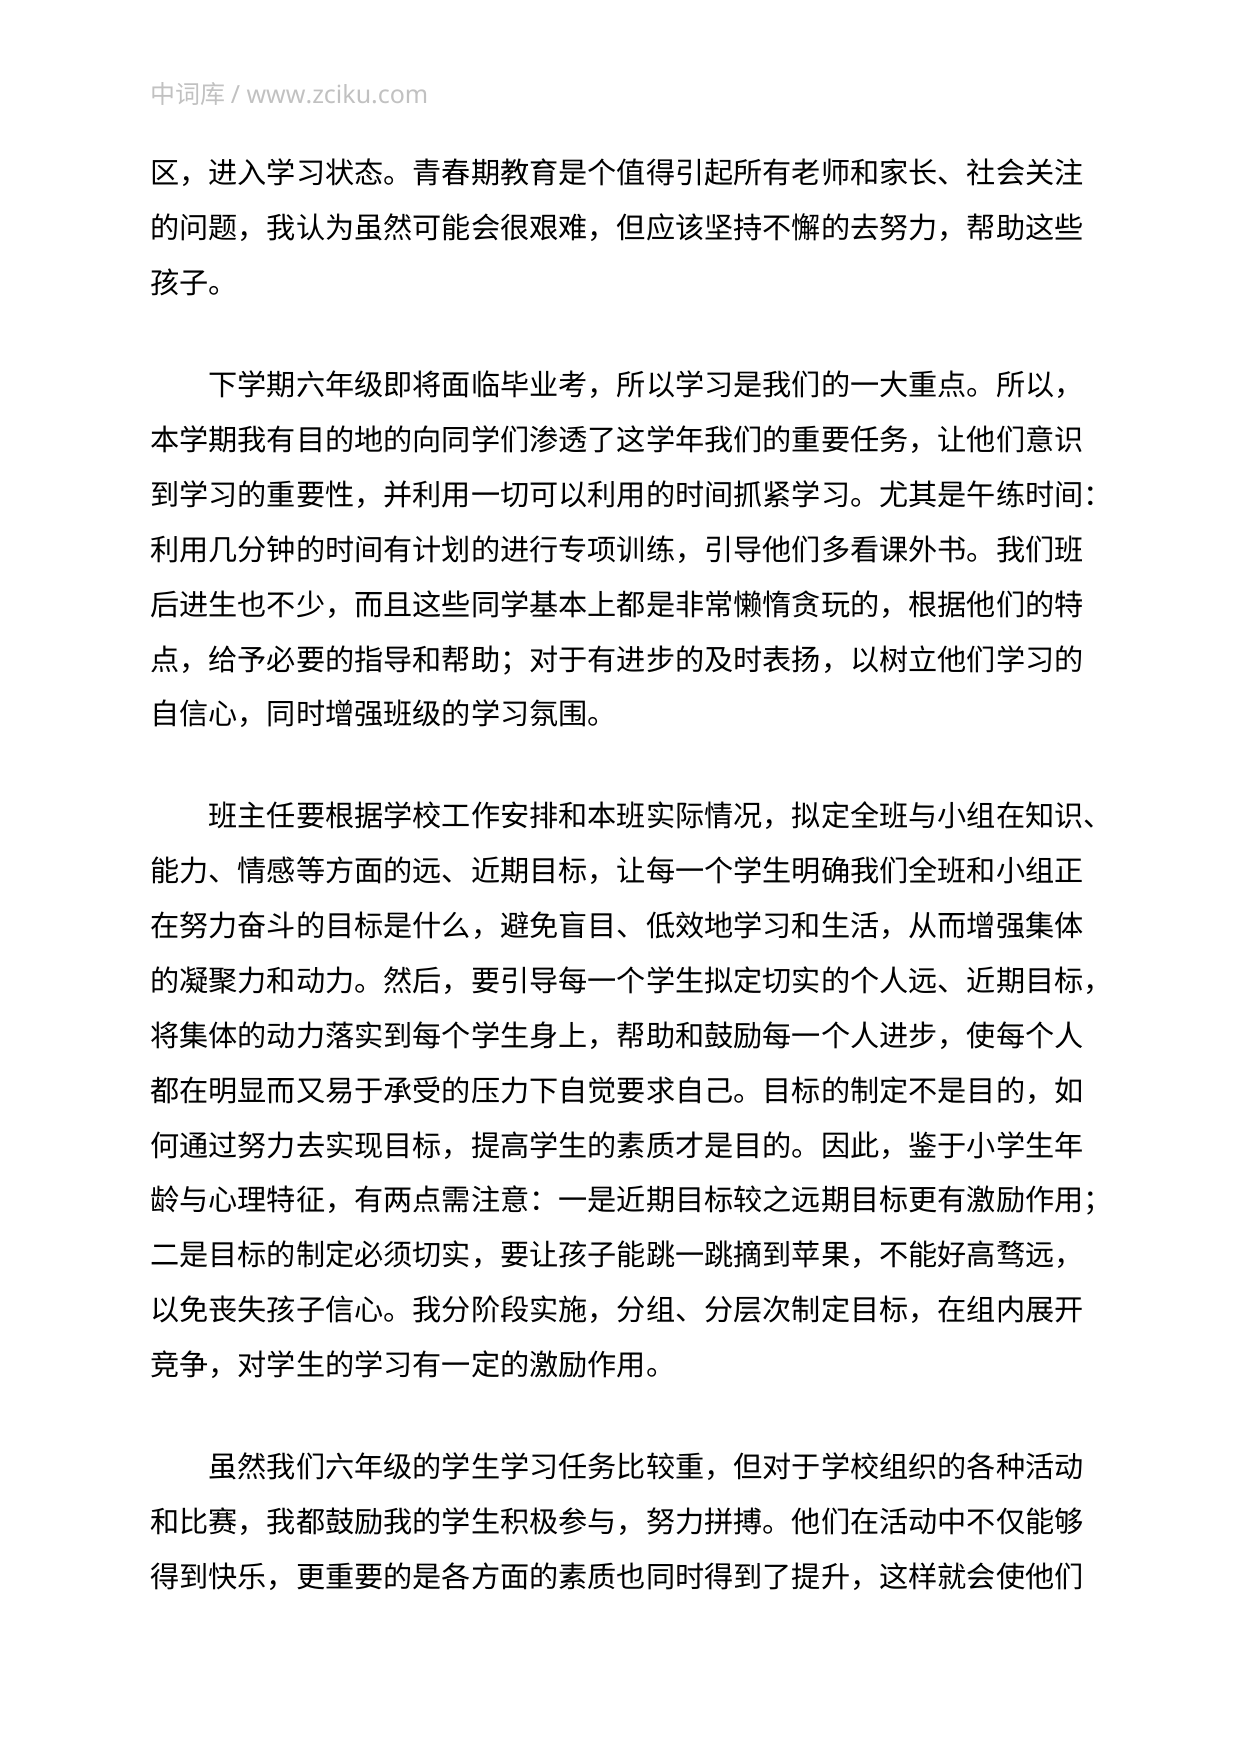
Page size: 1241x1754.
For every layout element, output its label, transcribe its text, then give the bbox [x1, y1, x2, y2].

text 班主任要根据学校工作安排和本班实际情况，拟定全班与小组在知识、能力、情感等方面的远、近期目标，让每一个学生明确我们全班和小组正在努力奋斗的目标是什么，避免盲目、低效地学习和生活，从而增强集体的凝聚力和动力。然后，要引导每一个学生拟定切实的个人远、近期目标，将集体的动力落实到每个学生身上，帮助和鼓励每一个人进步，使每个人都在明显而又易于承受的压力下自觉要求自己。目标的制定不是目的，如何通过努力去实现目标，提高学生的素质才是目的。因此，鉴于小学生年龄与心理特征，有两点需注意：一是近期目标较之远期目标更有激励作用；二是目标的制定必须切实，要让孩子能跳一跳摘到苹果，不能好高骛远，以免丧失孩子信心。我分阶段实施，分组、分层次制定目标，在组内展开竞争，对学生的学习有一定的激励作用。 [150, 793, 1090, 1384]
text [150, 150, 1090, 302]
text 下学期六年级即将面临毕业考，所以学习是我们的一大重点。所以，本学期我有目的地的向同学们渗透了这学年我们的重要任务，让他们意识到学习的重要性，并利用一切可以利用的时间抓紧学习。尤其是午练时间：利用几分钟的时间有计划的进行专项训练，引导他们多看课外书。我们班后进生也不少，而且这些同学基本上都是非常懒惰贪玩的，根据他们的特点，给予必要的指导和帮助；对于有进步的及时表扬，以树立他们学习的自信心，同时增强班级的学习氛围。 [150, 362, 1090, 733]
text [150, 1443, 1090, 1596]
